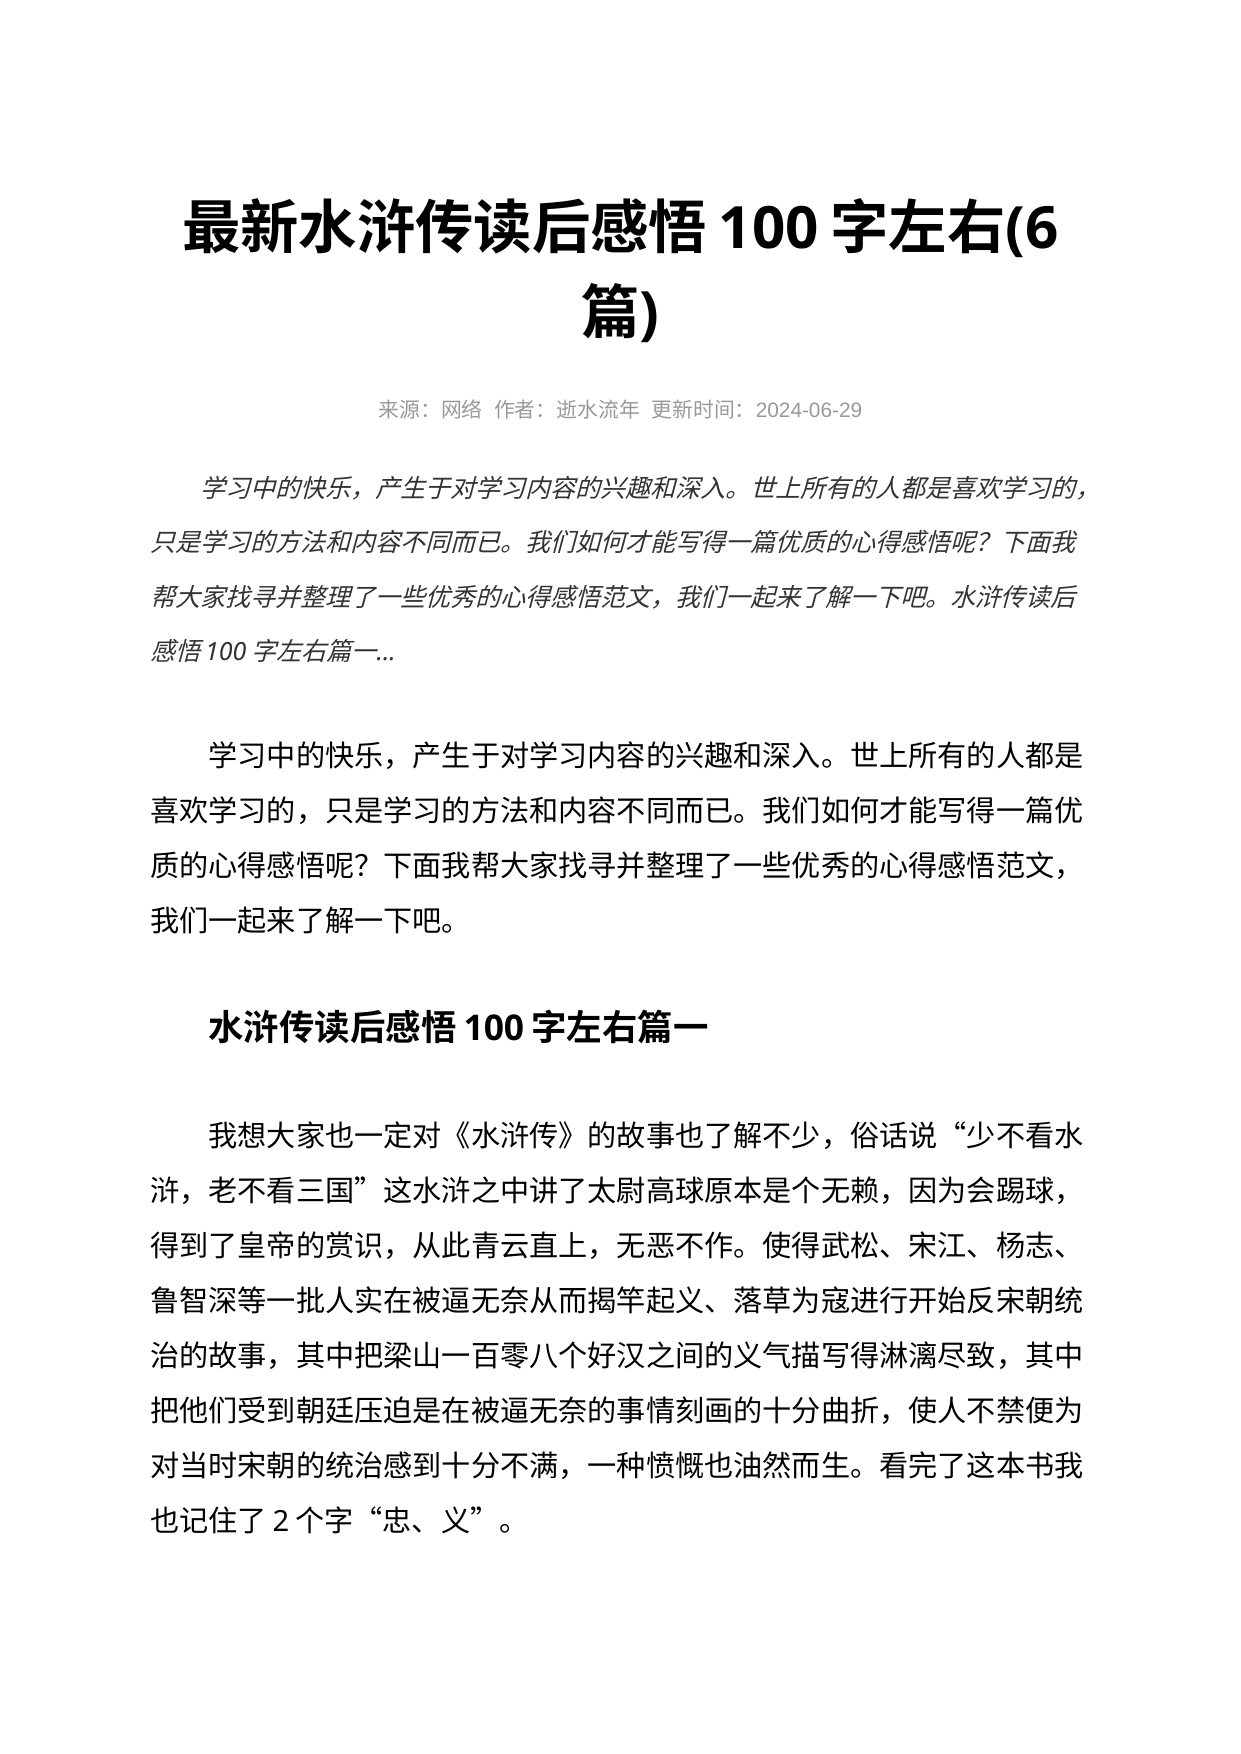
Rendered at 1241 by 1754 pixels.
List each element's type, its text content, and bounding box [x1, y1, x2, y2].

text 学习中的快乐，产生于对学习内容的兴趣和深入。世上所有的人都是喜欢学习的，只是学习的方法和内容不同而已。我们如何才能写得一篇优质的心得感悟呢？下面我帮大家找寻并整理了一些优秀的心得感悟范文，我们一起来了解一下吧。 [150, 733, 1090, 940]
text 水浒传读后感悟100字左右篇一 [150, 999, 1090, 1051]
text 我想大家也一定对《水浒传》的故事也了解不少，俗话说“少不看水浒，老不看三国”这水浒之中讲了太尉高球原本是个无赖，因为会踢球，得到了皇帝的赏识，从此青云直上，无恶不作。使得武松、宋江、杨志、鲁智深等一批人实在被逼无奈从而揭竿起义、落草为寇进行开始反宋朝统治的故事，其中把梁山一百零八个好汉之间的义气描写得淋漓尽致，其中把他们受到朝廷压迫是在被逼无奈的事情刻画的十分曲折，使人不禁便为对当时宋朝的统治感到十分不满，一种愤慨也油然而生。看完了这本书我也记住了2个字“忠、义”。 [150, 1113, 1090, 1539]
subtitle 最新水浒传读后感悟100字左右(6篇) [150, 181, 1090, 351]
text 学习中的快乐，产生于对学习内容的兴趣和深入。世上所有的人都是喜欢学习的，只是学习的方法和内容不同而已。我们如何才能写得一篇优质的心得感悟呢？下面我帮大家找寻并整理了一些优秀的心得感悟范文，我们一起来了解一下吧。水浒传读后感悟100字左右篇一... [150, 468, 1090, 668]
text 来源：网络 作者：逝水流年 更新时间：2024-06-29 [150, 398, 1090, 422]
